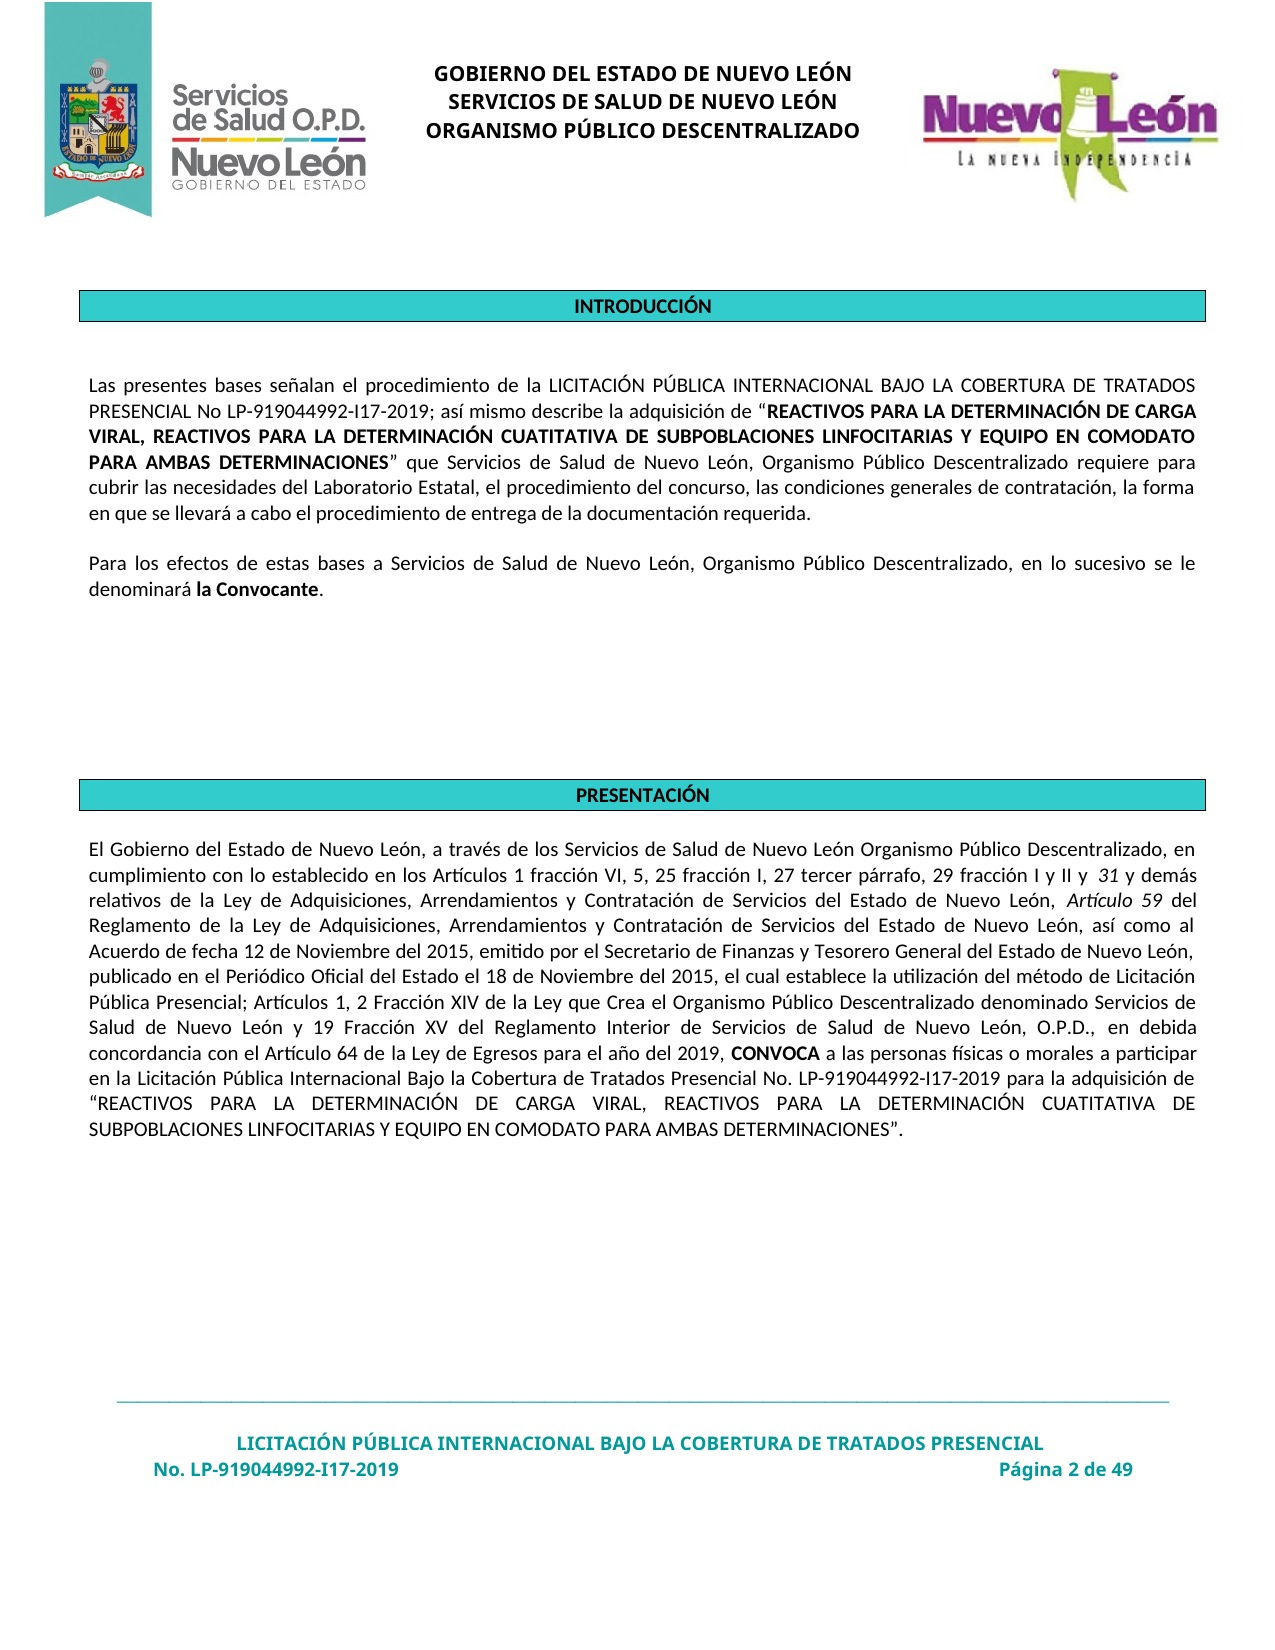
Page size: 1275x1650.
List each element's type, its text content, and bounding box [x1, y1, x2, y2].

text PRESENTACIÓN [80, 780, 1205, 810]
picture [15, 2, 1249, 229]
text El Gobierno del Estado de Nuevo León, a través de los Servicios de Salud de Nuevo León Organismo Público Descentralizado, en cumplimiento con lo establecido en los Artículos 1 fracción VI, 5, 25 fracción I, 27 tercer párrafo, 29 fracción I y II y 31 y demás relativos de la Ley de Adquisiciones, Arrendamientos y Contratación de Servicios del Estado de Nuevo León, Artículo 59 del Reglamento de la Ley de Adquisiciones, Arrendamientos y Contratación de Servicios del Estado de Nuevo León, así como al Acuerdo de fecha 12 de Noviembre del 2015, emitido por el Secretario de Finanzas y Tesorero General del Estado de Nuevo León, publicado en el Periódico Oficial del Estado el 18 de Noviembre del 2015, el cual establece la utilización del método de Licitación Pública Presencial; Artículos 1, 2 Fracción XIV de la Ley que Crea el Organismo Público Descentralizado denominado Servicios de Salud de Nuevo León y 19 Fracción XV del Reglamento Interior de Servicios de Salud de Nuevo León, O.P.D., en debida concordancia con el Artículo 64 de la Ley de Egresos para el año del 2019, CONVOCA a las personas físicas o morales a participar en la Licitación Pública Internacional Bajo la Cobertura de Tratados Presencial No. LP-919044992-I17-2019 para la adquisición de “REACTIVOS PARA LA DETERMINACIÓN DE CARGA VIRAL, REACTIVOS PARA LA DETERMINACIÓN CUATITATIVA DE SUBPOBLACIONES LINFOCITARIAS Y EQUIPO EN COMODATO PARA AMBAS DETERMINACIONES”. [89, 836, 1197, 1141]
text INTRODUCCIÓN [80, 291, 1205, 321]
text Para los efectos de estas bases a Servicios de Salud de Nuevo León, Organismo Público Descentralizado, en lo sucesivo se le denominará la Convocante. [89, 551, 1197, 601]
text Las presentes bases señalan el procedimiento de la LICITACIÓN PÚBLICA INTERNACIONAL BAJO LA COBERTURA DE TRATADOS PRESENCIAL No LP-919044992-I17-2019; así mismo describe la adquisición de “REACTIVOS PARA LA DETERMINACIÓN DE CARGA VIRAL, REACTIVOS PARA LA DETERMINACIÓN CUATITATIVA DE SUBPOBLACIONES LINFOCITARIAS Y EQUIPO EN COMODATO PARA AMBAS DETERMINACIONES” que Servicios de Salud de Nuevo León, Organismo Público Descentralizado requiere para cubrir las necesidades del Laboratorio Estatal, el procedimiento del concurso, las condiciones generales de contratación, la forma en que se llevará a cabo el procedimiento de entrega de la documentación requerida. [89, 373, 1197, 525]
